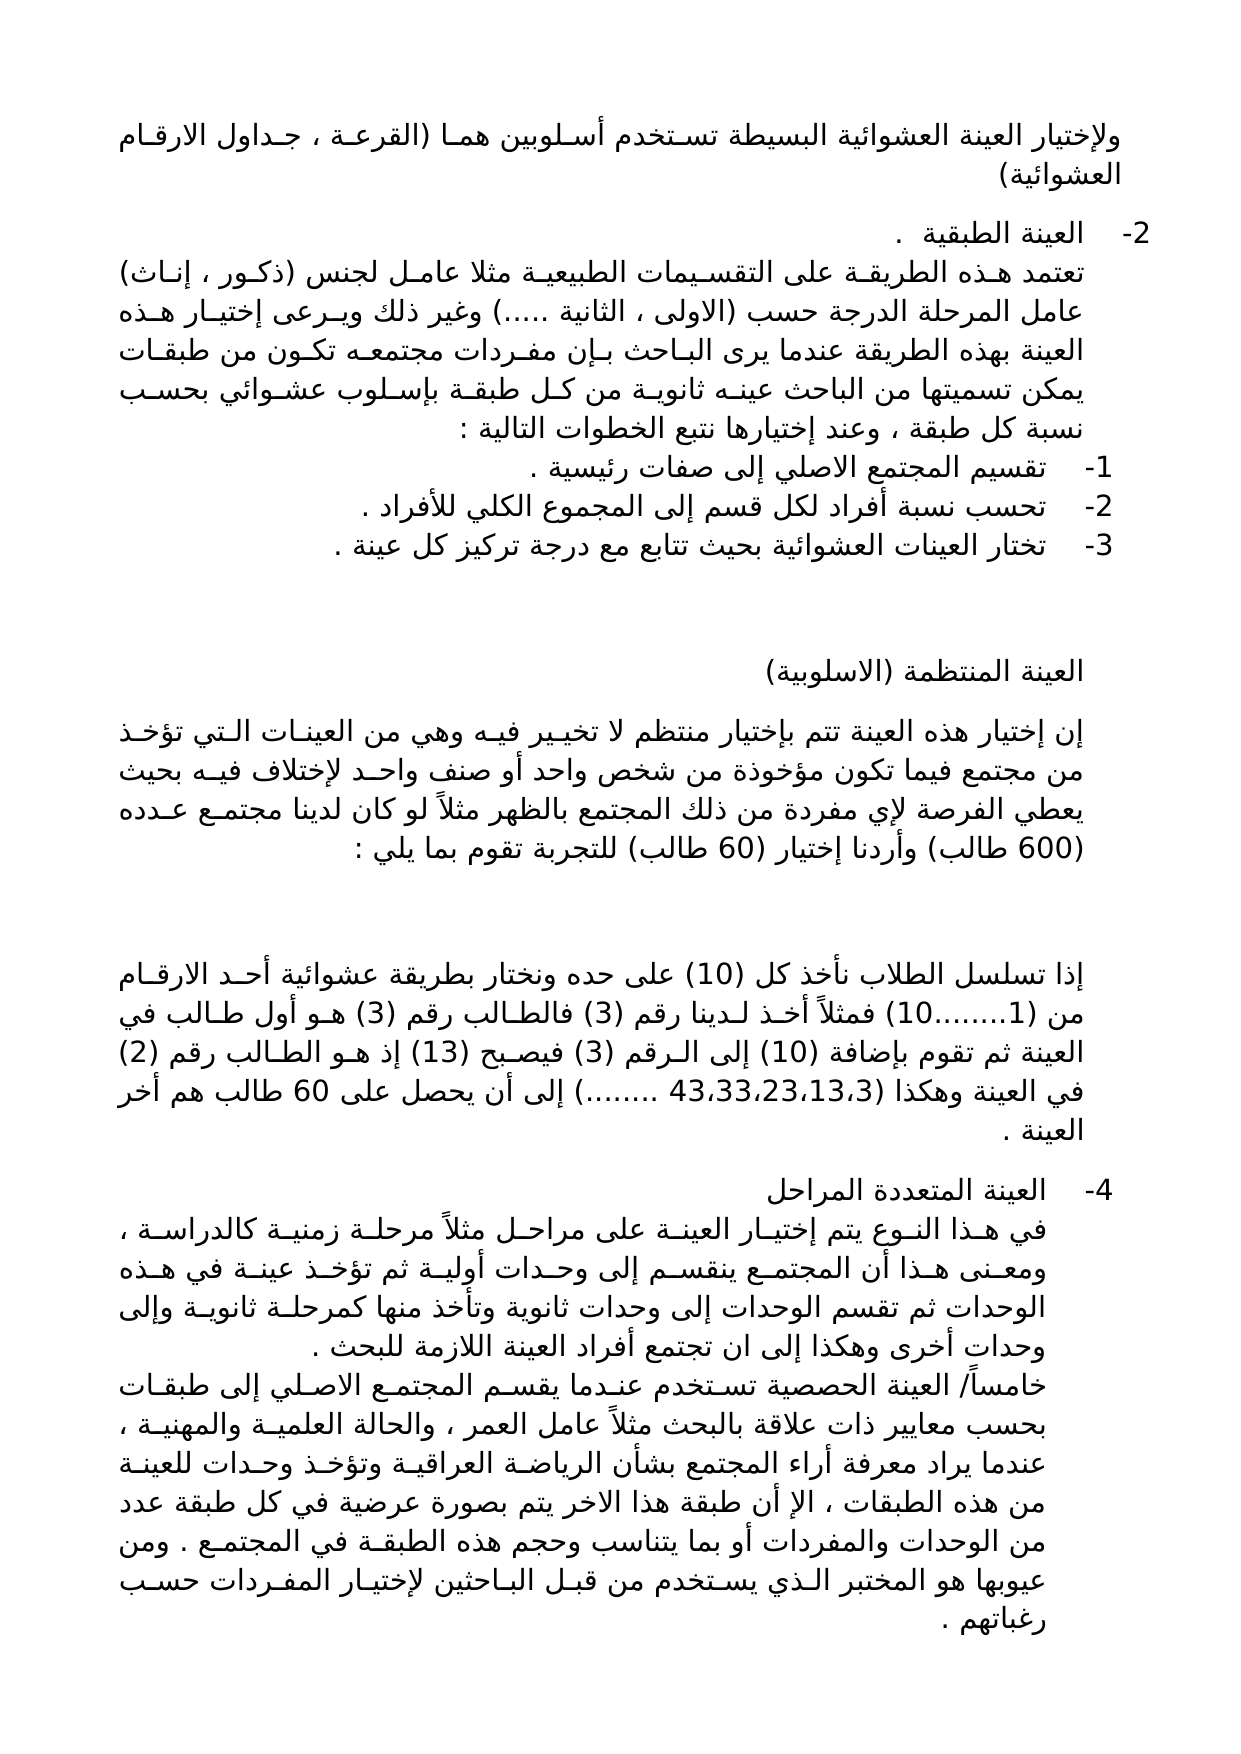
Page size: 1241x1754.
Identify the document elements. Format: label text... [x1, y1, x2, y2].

list العينة المتعددة المراحل [118, 1173, 1084, 1207]
list تحسب نسبة أفراد لكل قسم إلى المجموع الكلي للأفراد . [118, 489, 1084, 523]
list تختار العينات العشوائية بحيث تتابع مع درجة تركيز كل عينة . [118, 528, 1084, 562]
text ولإختيار العينة العشوائية البسيطة تستخدم أسلوبين هما (القرعة ، جداول الارقام العشوائية) [118, 118, 1122, 191]
list العينة الطبقية . [118, 217, 1122, 251]
list خامساً/ العينة الحصصية تستخدم عندما يقسم المجتمع الاصلي إلى طبقات بحسب معايير ذات علاقة بالبحث مثلاً عامل العمر ، والحالة العلمية والمهنية ، عندما يراد معرفة أراء المجتمع بشأن الرياضة العراقية وتؤخذ وحدات للعينة من هذه الطبقات ، الإ أن طبقة هذا الاخر يتم بصورة عرضية في كل طبقة عدد من الوحدات والمفردات أو بما يتناسب وحجم هذه الطبقة في المجتمع . ومن عيوبها هو المختبر الذي يستخدم من قبل الباحثين لإختيار المفردات حسب رغباتهم . [118, 1368, 1047, 1636]
list تعتمد هذه الطريقة على التقسيمات الطبيعية مثلا عامل لجنس (ذكور ، إناث) عامل المرحلة الدرجة حسب (الاولى ، الثانية .....) وغير ذلك ويرعى إختيار هذه العينة بهذه الطريقة عندما يرى الباحث بإن مفردات مجتمعه تكون من طبقات يمكن تسميتها من الباحث عينه ثانوية من كل طبقة بإسلوب عشوائي بحسب نسبة كل طبقة ، وعند إختيارها نتبع الخطوات التالية : [118, 256, 1084, 446]
text إن إختيار هذه العينة تتم بإختيار منتظم لا تخيير فيه وهي من العينات التي تؤخذ من مجتمع فيما تكون مؤخوذة من شخص واحد أو صنف واحد لإختلاف فيه بحيث يعطي الفرصة لإي مفردة من ذلك المجتمع بالظهر مثلاً لو كان لدينا مجتمع عدده (600 طالب) وأردنا إختيار (60 طالب) للتجربة تقوم بما يلي : [118, 714, 1084, 865]
list في هذا النوع يتم إختيار العينة على مراحل مثلاً مرحلة زمنية كالدراسة ، ومعنى هذا أن المجتمع ينقسم إلى وحدات أولية ثم تؤخذ عينة في هذه الوحدات ثم تقسم الوحدات إلى وحدات ثانوية وتأخذ منها كمرحلة ثانوية وإلى وحدات أخرى وهكذا إلى ان تجتمع أفراد العينة اللازمة للبحث . [118, 1212, 1047, 1363]
text إذا تسلسل الطلاب نأخذ كل (10) على حده ونختار بطريقة عشوائية أحد الارقام من (1........10) فمثلاً أخذ لدينا رقم (3) فالطالب رقم (3) هو أول طالب في العينة ثم تقوم بإضافة (10) إلى الرقم (3) فيصبح (13) إذ هو الطالب رقم (2) في العينة وهكذا (43،33،23،13،3 ........) إلى أن يحصل على 60 طالب هم أخر العينة . [118, 958, 1084, 1147]
text العينة المنتظمة (الاسلوبية) [118, 655, 1084, 689]
list تقسيم المجتمع الاصلي إلى صفات رئيسية . [118, 451, 1084, 484]
